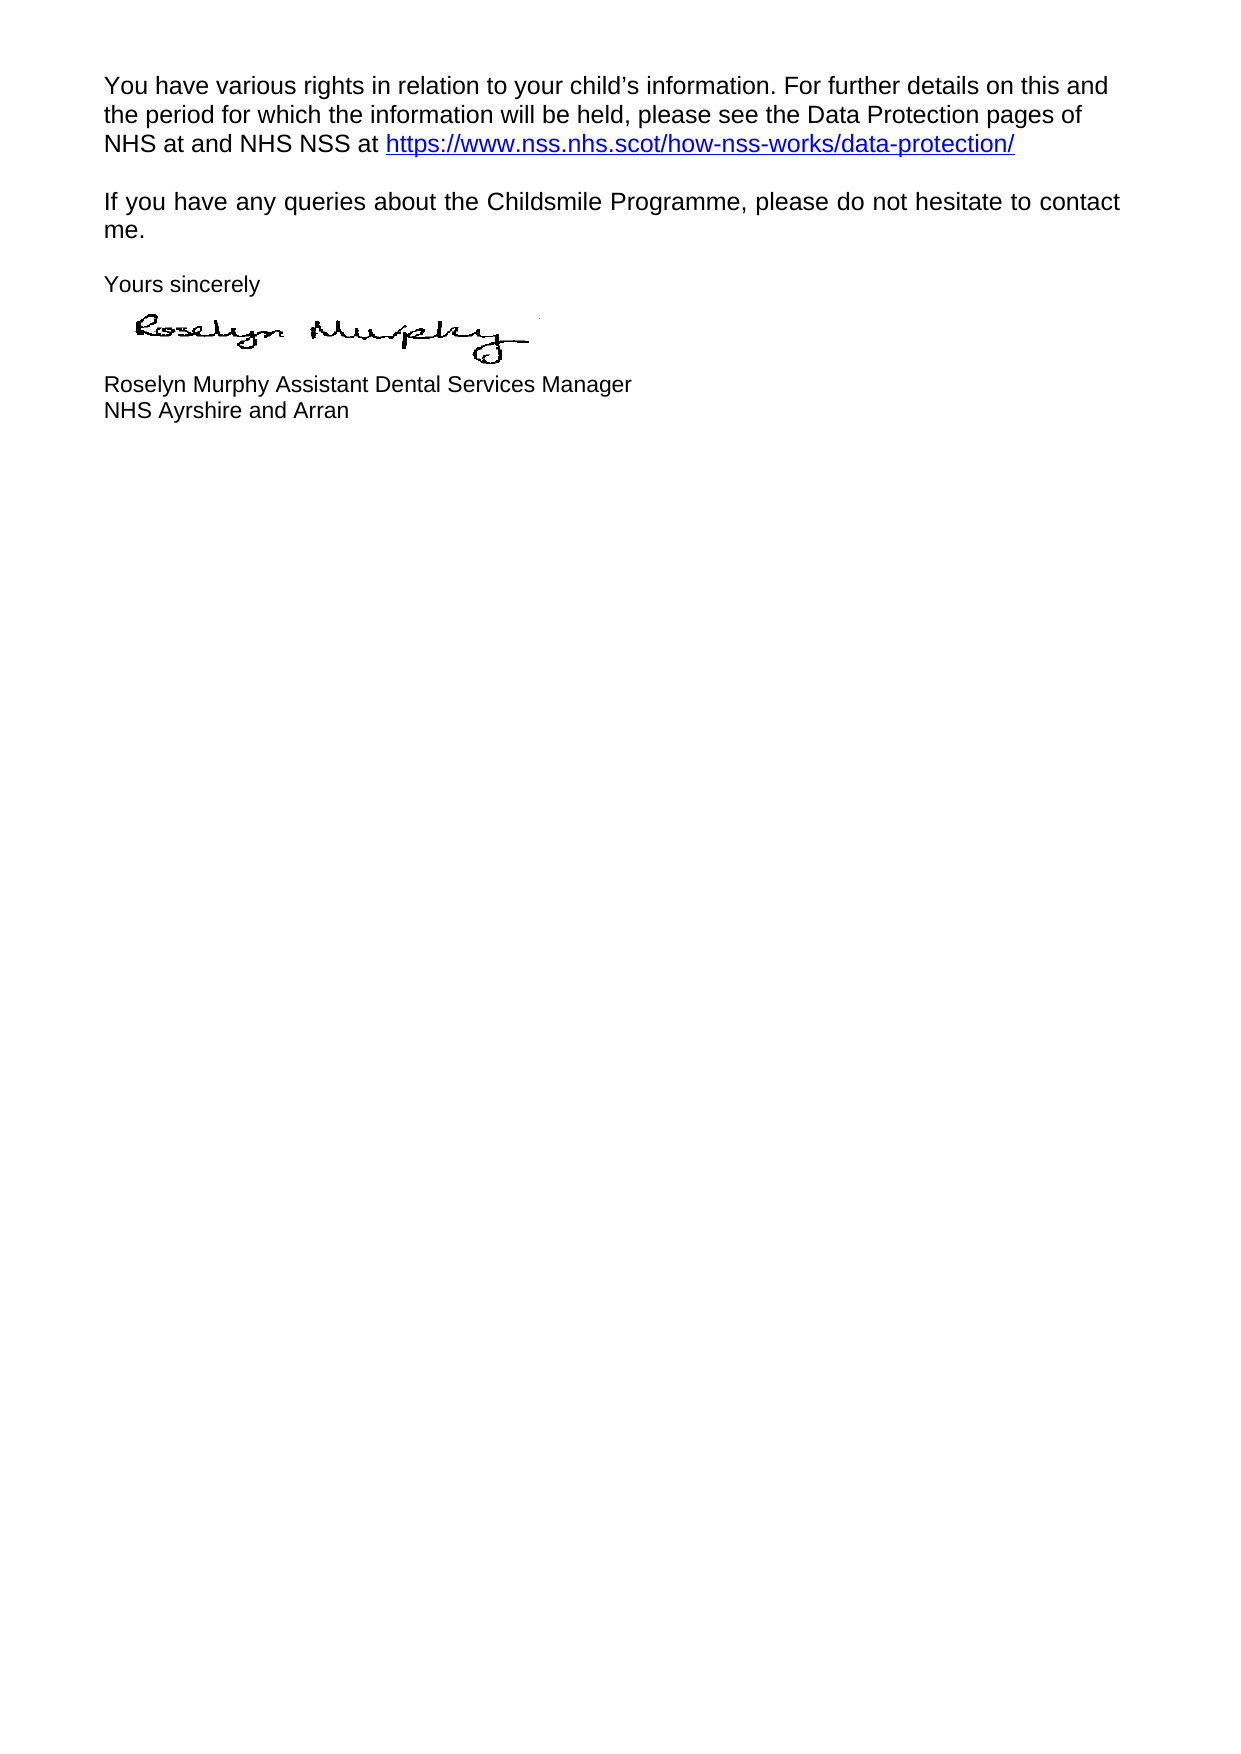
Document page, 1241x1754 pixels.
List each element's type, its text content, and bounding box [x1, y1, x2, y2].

text You have various rights in relation to your child’s information. For further details on this and the period for which the information will be held, please see the Data Protection pages of NHS at and NHS NSS at https://www.nss.nhs.scot/how-nss-works/data-protection/ [103, 71, 1122, 158]
text If you have any queries about the Childsmile Programme, please do not hesitate to contact me. [103, 187, 1122, 244]
text NHS Ayrshire and Arran [103, 397, 956, 423]
text Yours sincerely [103, 271, 956, 297]
text Roselyn Murphy Assistant Dental Services Manager [103, 371, 956, 397]
